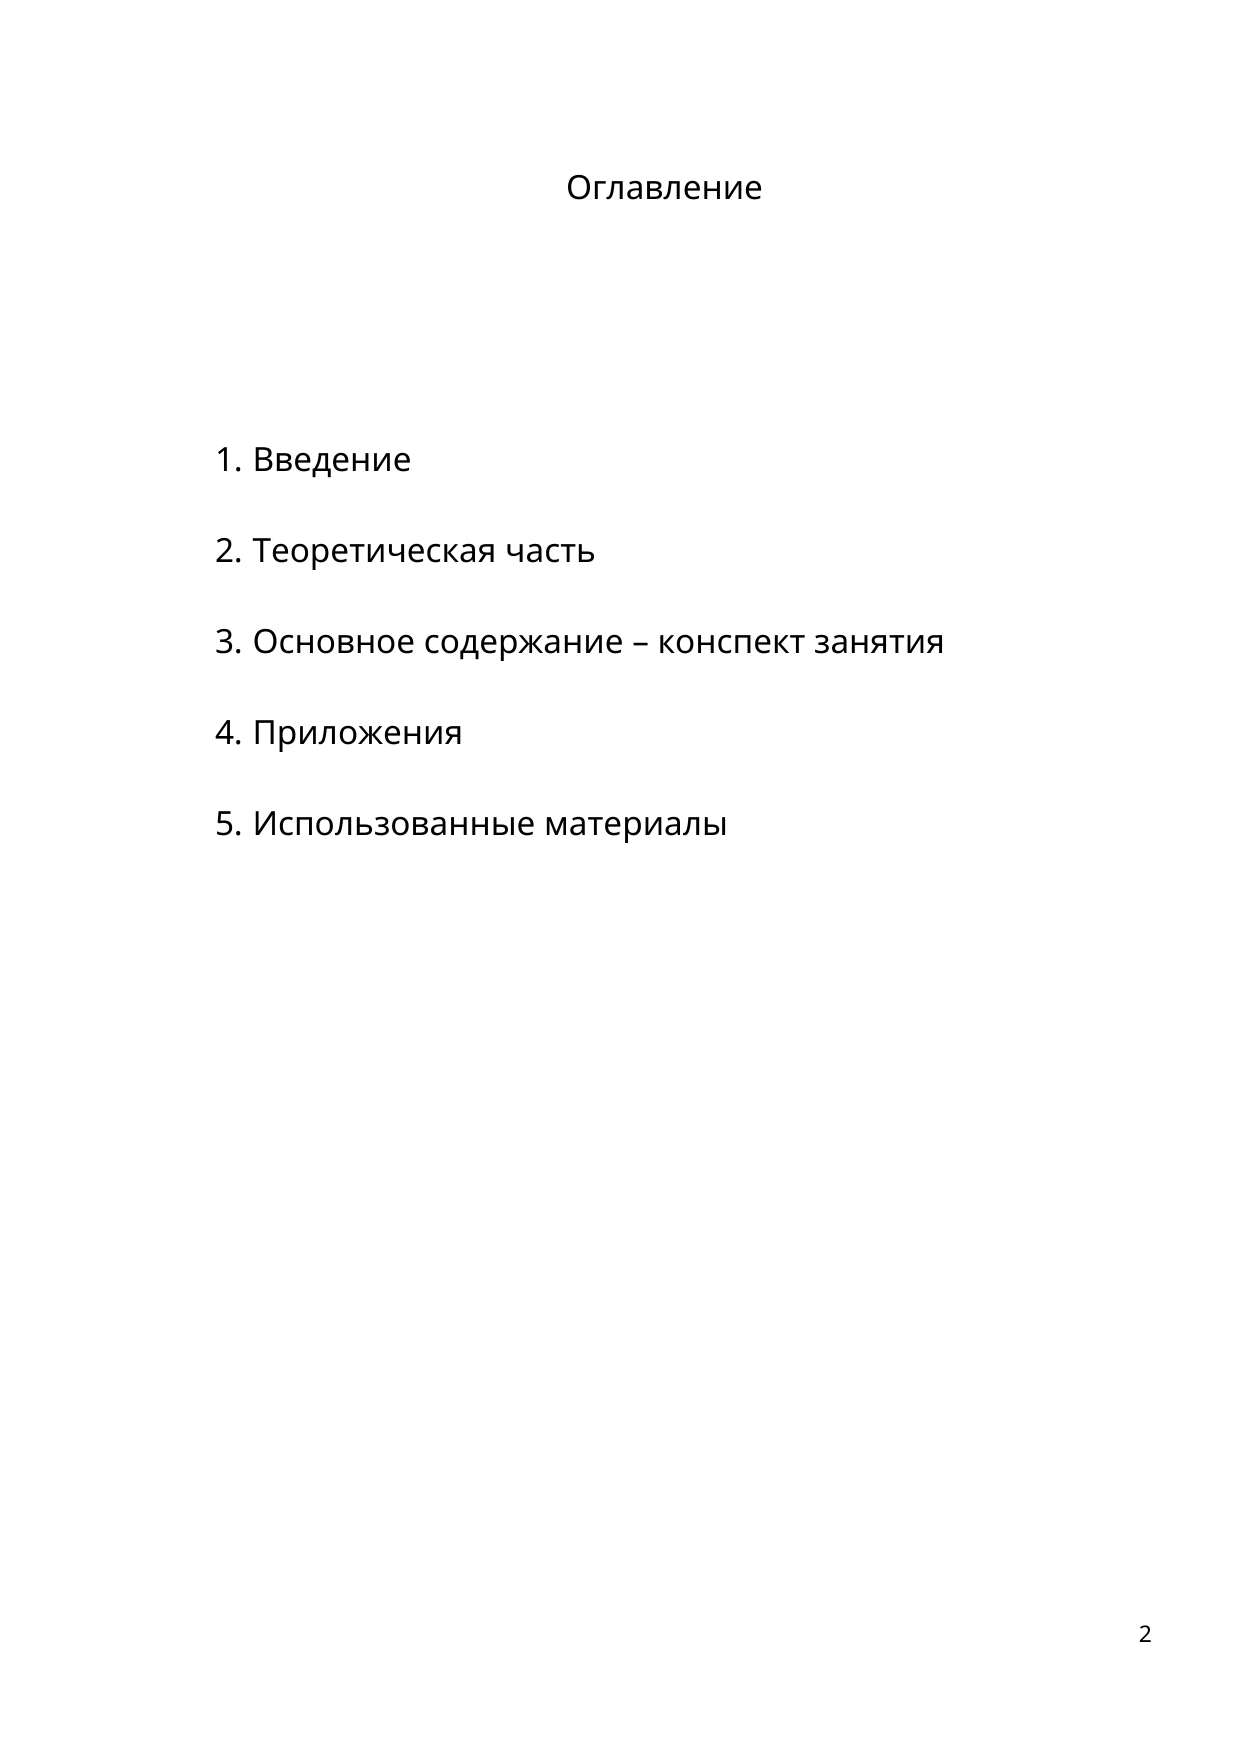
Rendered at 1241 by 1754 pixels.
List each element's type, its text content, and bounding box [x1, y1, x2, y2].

text Оглавление [177, 163, 1152, 209]
list Приложения [215, 708, 1152, 754]
list Использованные материалы [215, 799, 1152, 845]
list Теоретическая часть [215, 527, 1152, 572]
list Основное содержание – конспект занятия [215, 618, 1152, 663]
list Введение [215, 436, 1152, 481]
